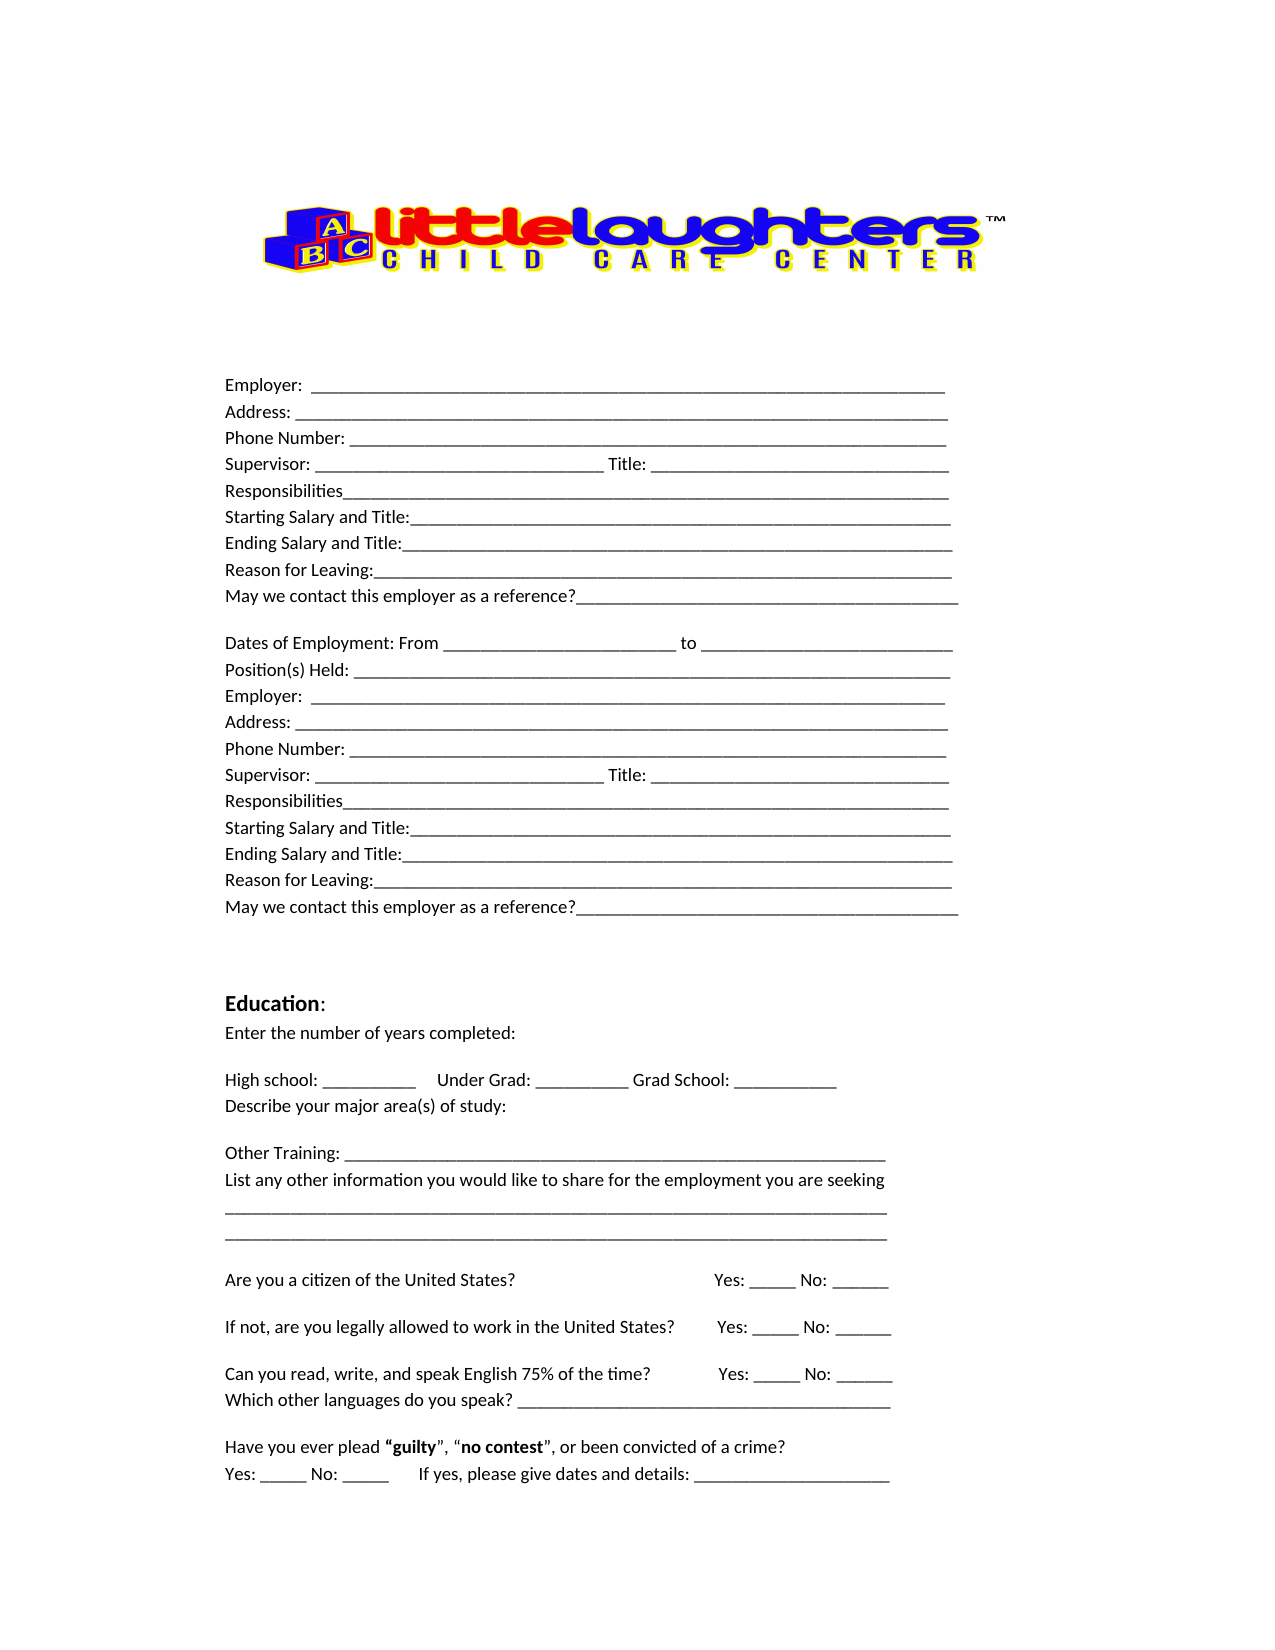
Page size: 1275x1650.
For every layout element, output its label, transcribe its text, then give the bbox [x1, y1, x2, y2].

text High school: __________ Under Grad: __________ Grad School: ___________ Describe your major area(s) of study: [225, 1068, 1125, 1117]
text Can you read, write, and speak English 75% of the time? Yes: _____ No: ______ Which other languages do you speak? ________________________________________ [225, 1362, 1125, 1411]
text If not, are you legally allowed to work in the United States? Yes: _____ No: ______ [225, 1315, 1125, 1338]
picture [186, 75, 1089, 374]
text Education: Enter the number of years completed: [225, 989, 1125, 1044]
text Other Training: __________________________________________________________ List any other information you would like to share for the employment you are seeking _______________________________________________________________________ _______________________________________________________________________ [225, 1142, 1125, 1243]
text Are you a citizen of the United States? Yes: _____ No: ______ [225, 1268, 1125, 1291]
